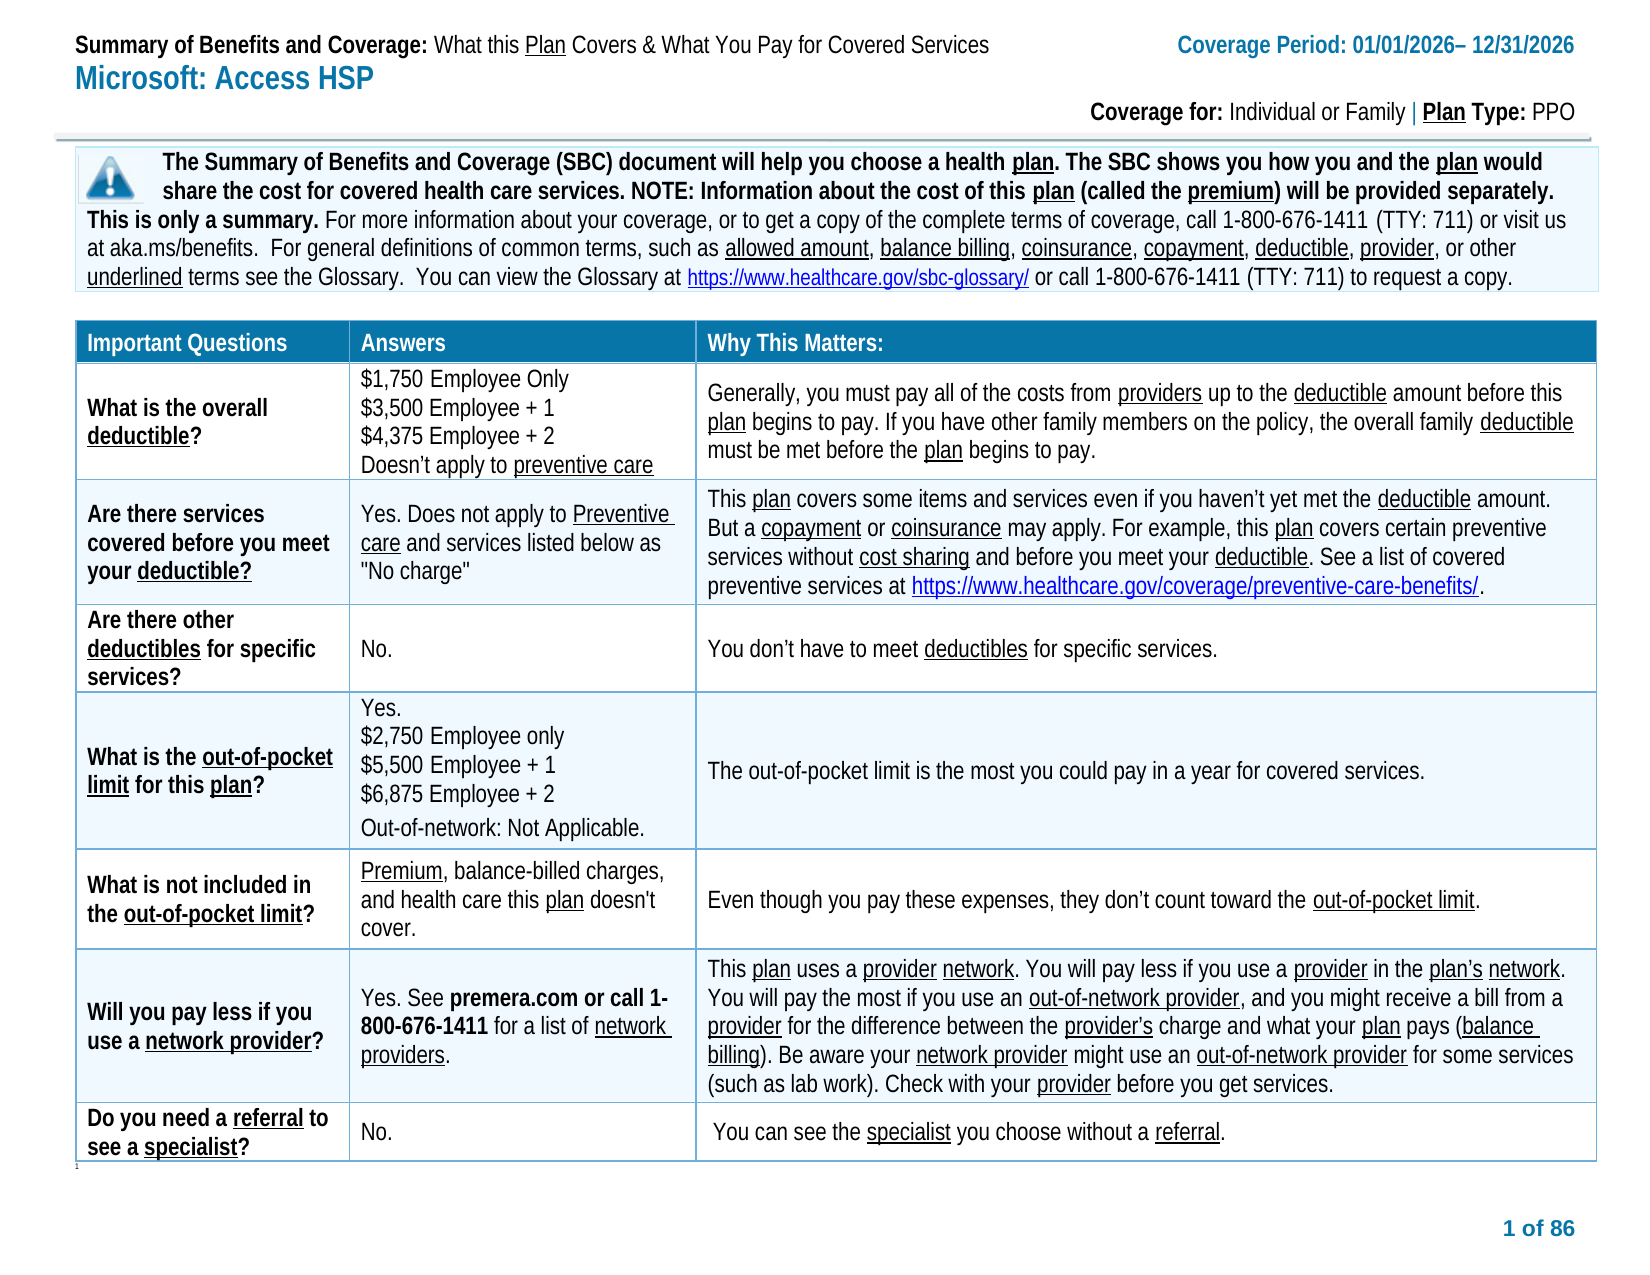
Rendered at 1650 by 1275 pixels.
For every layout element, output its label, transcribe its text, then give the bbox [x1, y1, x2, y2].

table_cell You don’t have to meet deductibles for specific services. [697, 605, 1596, 691]
table_cell Will you pay less if you use a network provider? [77, 950, 349, 1101]
table_cell Do you need a referral to see a specialist? [77, 1103, 349, 1160]
picture [77, 155, 144, 205]
table_cell No. [350, 1103, 695, 1160]
table_cell Premium, balance-billed charges, and health care this plan doesn't cover. [350, 850, 695, 948]
table_header Answers [350, 321, 695, 362]
table_cell Yes. Does not apply to Preventive care and services listed below as "No charge" [350, 480, 695, 603]
table_header Why This Matters: [697, 321, 1596, 362]
table_header Important Questions [77, 321, 349, 362]
table_cell What is the out-of-pocket limit for this plan? [77, 693, 349, 848]
table_cell What is not included in the out-of-pocket limit? [77, 850, 349, 948]
table_cell $1,750 Employee Only $3,500 Employee + 1 $4,375 Employee + 2 Doesn’t apply to preventive care [350, 364, 695, 478]
table_cell You can see the specialist you choose without a referral. [697, 1103, 1596, 1160]
table_cell Generally, you must pay all of the costs from providers up to the deductible amount before this plan begins to pay. If you have other family members on the policy, the overall family deductible must be met before the plan begins to pay. [697, 364, 1596, 478]
table_cell Yes. See premera.com or call 1-800-676-1411 for a list of network providers. [350, 950, 695, 1101]
table_header The Summary of Benefits and Coverage (SBC) document will help you choose a health plan. The SBC shows you how you and the plan would share the cost for covered health care services. NOTE: Information about the cost of this plan (called the premium) will be provided separately. This is only a summary. For more information about your coverage, or to get a copy of the complete terms of coverage, call 1-800-676-1411 (TTY: 711) or visit us at aka.ms/benefits. For general definitions of common terms, such as allowed amount, balance billing, coinsurance, copayment, deductible, provider, or other underlined terms see the Glossary. You can view the Glossary at https://www.healthcare.gov/sbc-glossary/ or call 1-800-676-1411 (TTY: 711) to request a copy. [76, 148, 1598, 291]
table_cell This plan covers some items and services even if you haven’t yet met the deductible amount. But a copayment or coinsurance may apply. For example, this plan covers certain preventive services without cost sharing and before you meet your deductible. See a list of covered preventive services at https://www.healthcare.gov/coverage/preventive-care-benefits/. [697, 480, 1596, 603]
table_cell Yes. $2,750 Employee only $5,500 Employee + 1 $6,875 Employee + 2 Out-of-network: Not Applicable. [350, 693, 695, 848]
table_cell Are there services covered before you meet your deductible? [77, 480, 349, 603]
table_cell Are there other deductibles for specific services? [77, 605, 349, 691]
table_cell Even though you pay these expenses, they don’t count toward the out-of-pocket limit. [697, 850, 1596, 948]
table_cell This plan uses a provider network. You will pay less if you use a provider in the plan’s network. You will pay the most if you use an out-of-network provider, and you might receive a bill from a provider for the difference between the provider’s charge and what your plan pays (balance billing). Be aware your network provider might use an out-of-network provider for some services (such as lab work). Check with your provider before you get services. [697, 950, 1596, 1101]
table_cell No. [350, 605, 695, 691]
table_cell What is the overall deductible? [77, 364, 349, 478]
table_cell The out-of-pocket limit is the most you could pay in a year for covered services. [697, 693, 1596, 848]
